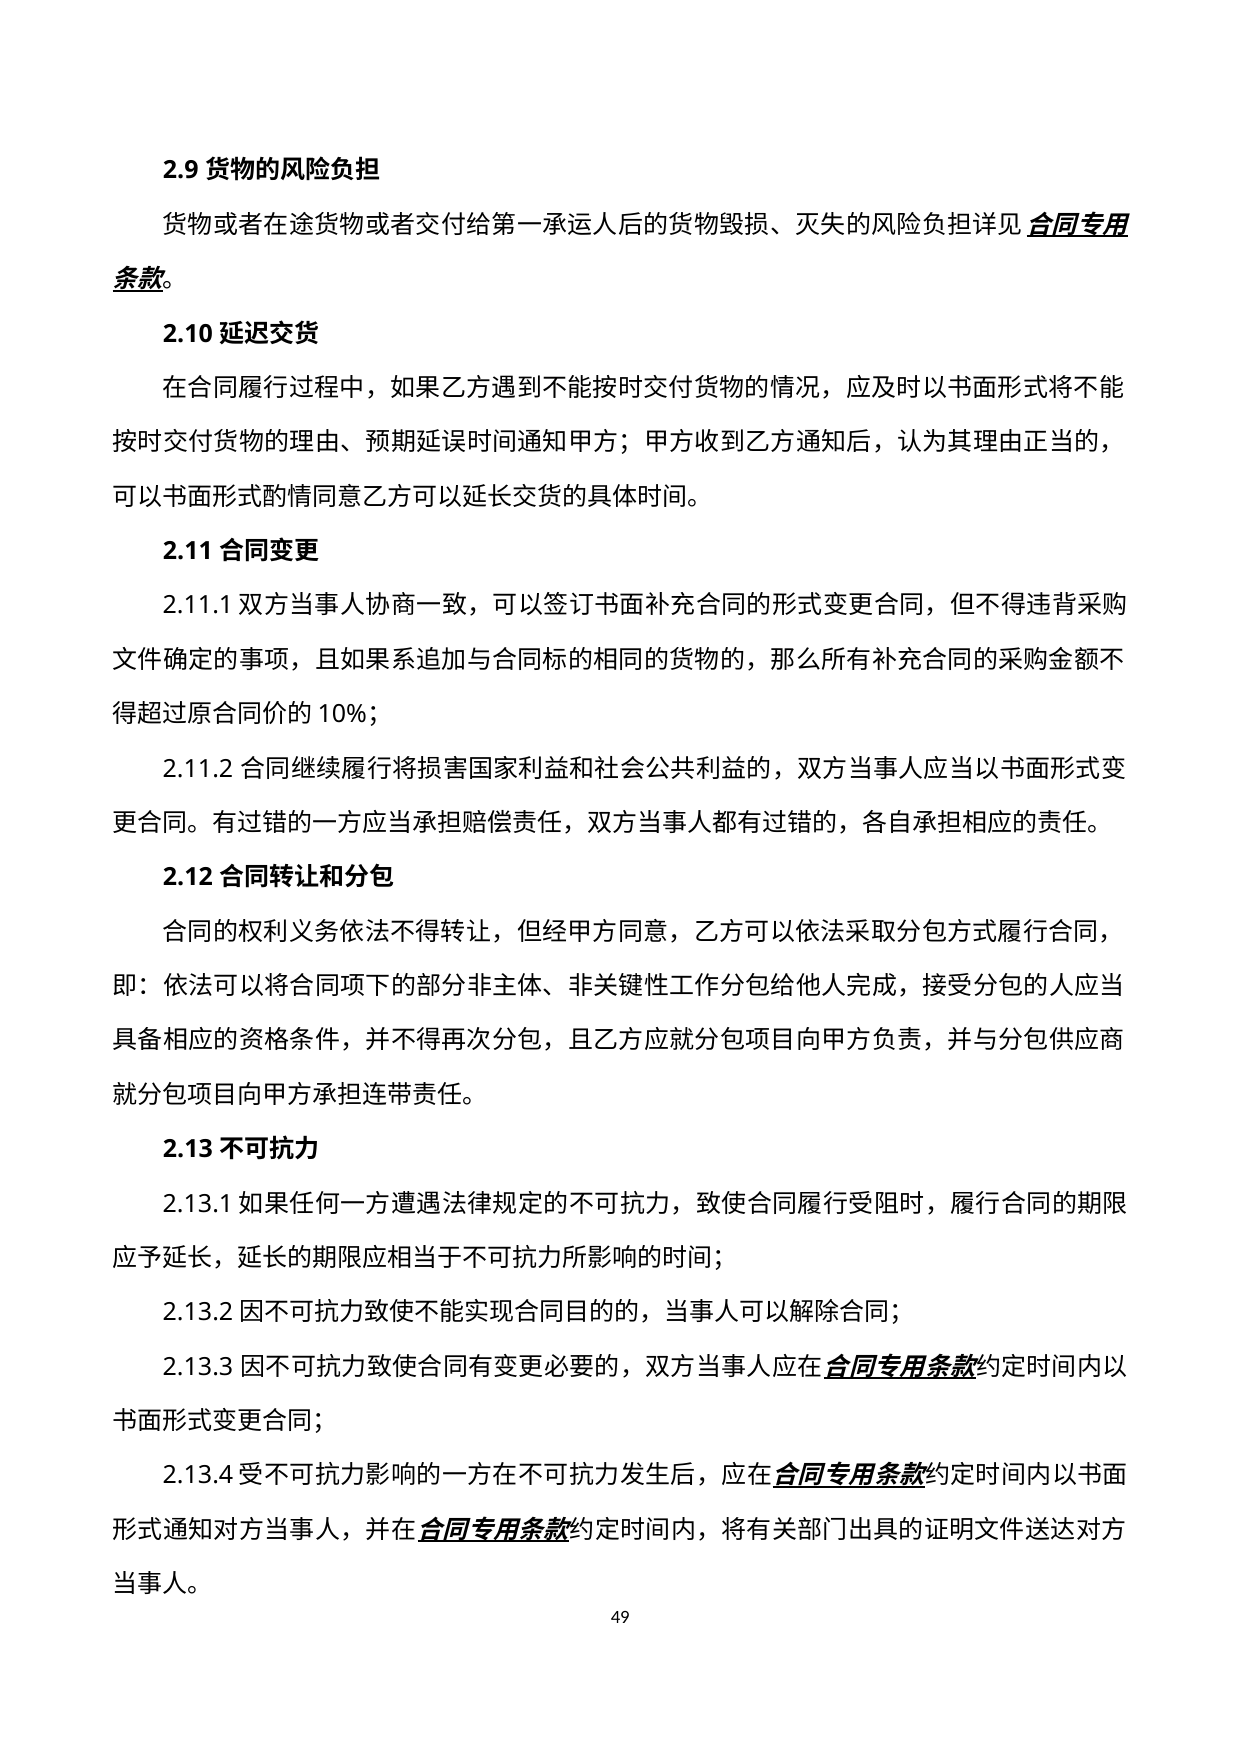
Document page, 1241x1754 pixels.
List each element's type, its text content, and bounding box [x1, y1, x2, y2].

text 2.13 不可抗力 [112, 1129, 1128, 1165]
text 2.12 合同转让和分包 [112, 857, 1128, 893]
text 2.11.2 合同继续履行将损害国家利益和社会公共利益的，双方当事人应当以书面形式变更合同。有过错的一方应当承担赔偿责任，双方当事人都有过错的，各自承担相应的责任。 [112, 748, 1128, 839]
text 2.11.1双方当事人协商一致，可以签订书面补充合同的形式变更合同，但不得违背采购文件确定的事项，且如果系追加与合同标的相同的货物的，那么所有补充合同的采购金额不得超过原合同价的10%； [112, 585, 1128, 730]
text 2.13.1如果任何一方遭遇法律规定的不可抗力，致使合同履行受阻时，履行合同的期限应予延长，延长的期限应相当于不可抗力所影响的时间； [112, 1183, 1128, 1274]
text 货物或者在途货物或者交付给第一承运人后的货物毁损、灭失的风险负担详见合同专用条款。 [112, 204, 1128, 295]
text 2.13.4受不可抗力影响的一方在不可抗力发生后，应在合同专用条款约定时间内以书面形式通知对方当事人，并在合同专用条款约定时间内，将有关部门出具的证明文件送达对方当事人。 [112, 1455, 1128, 1600]
text 2.13.3 因不可抗力致使合同有变更必要的，双方当事人应在合同专用条款约定时间内以书面形式变更合同； [112, 1346, 1128, 1437]
text 在合同履行过程中，如果乙方遇到不能按时交付货物的情况，应及时以书面形式将不能按时交付货物的理由、预期延误时间通知甲方；甲方收到乙方通知后，认为其理由正当的，可以书面形式酌情同意乙方可以延长交货的具体时间。 [112, 367, 1128, 512]
text 2.10 延迟交货 [112, 313, 1128, 349]
text 合同的权利义务依法不得转让，但经甲方同意，乙方可以依法采取分包方式履行合同，即：依法可以将合同项下的部分非主体、非关键性工作分包给他人完成，接受分包的人应当具备相应的资格条件，并不得再次分包，且乙方应就分包项目向甲方负责，并与分包供应商就分包项目向甲方承担连带责任。 [112, 911, 1128, 1111]
text 2.11 合同变更 [112, 531, 1128, 567]
text 2.13.2 因不可抗力致使不能实现合同目的的，当事人可以解除合同； [112, 1292, 1128, 1328]
text 2.9 货物的风险负担 [112, 150, 1128, 186]
